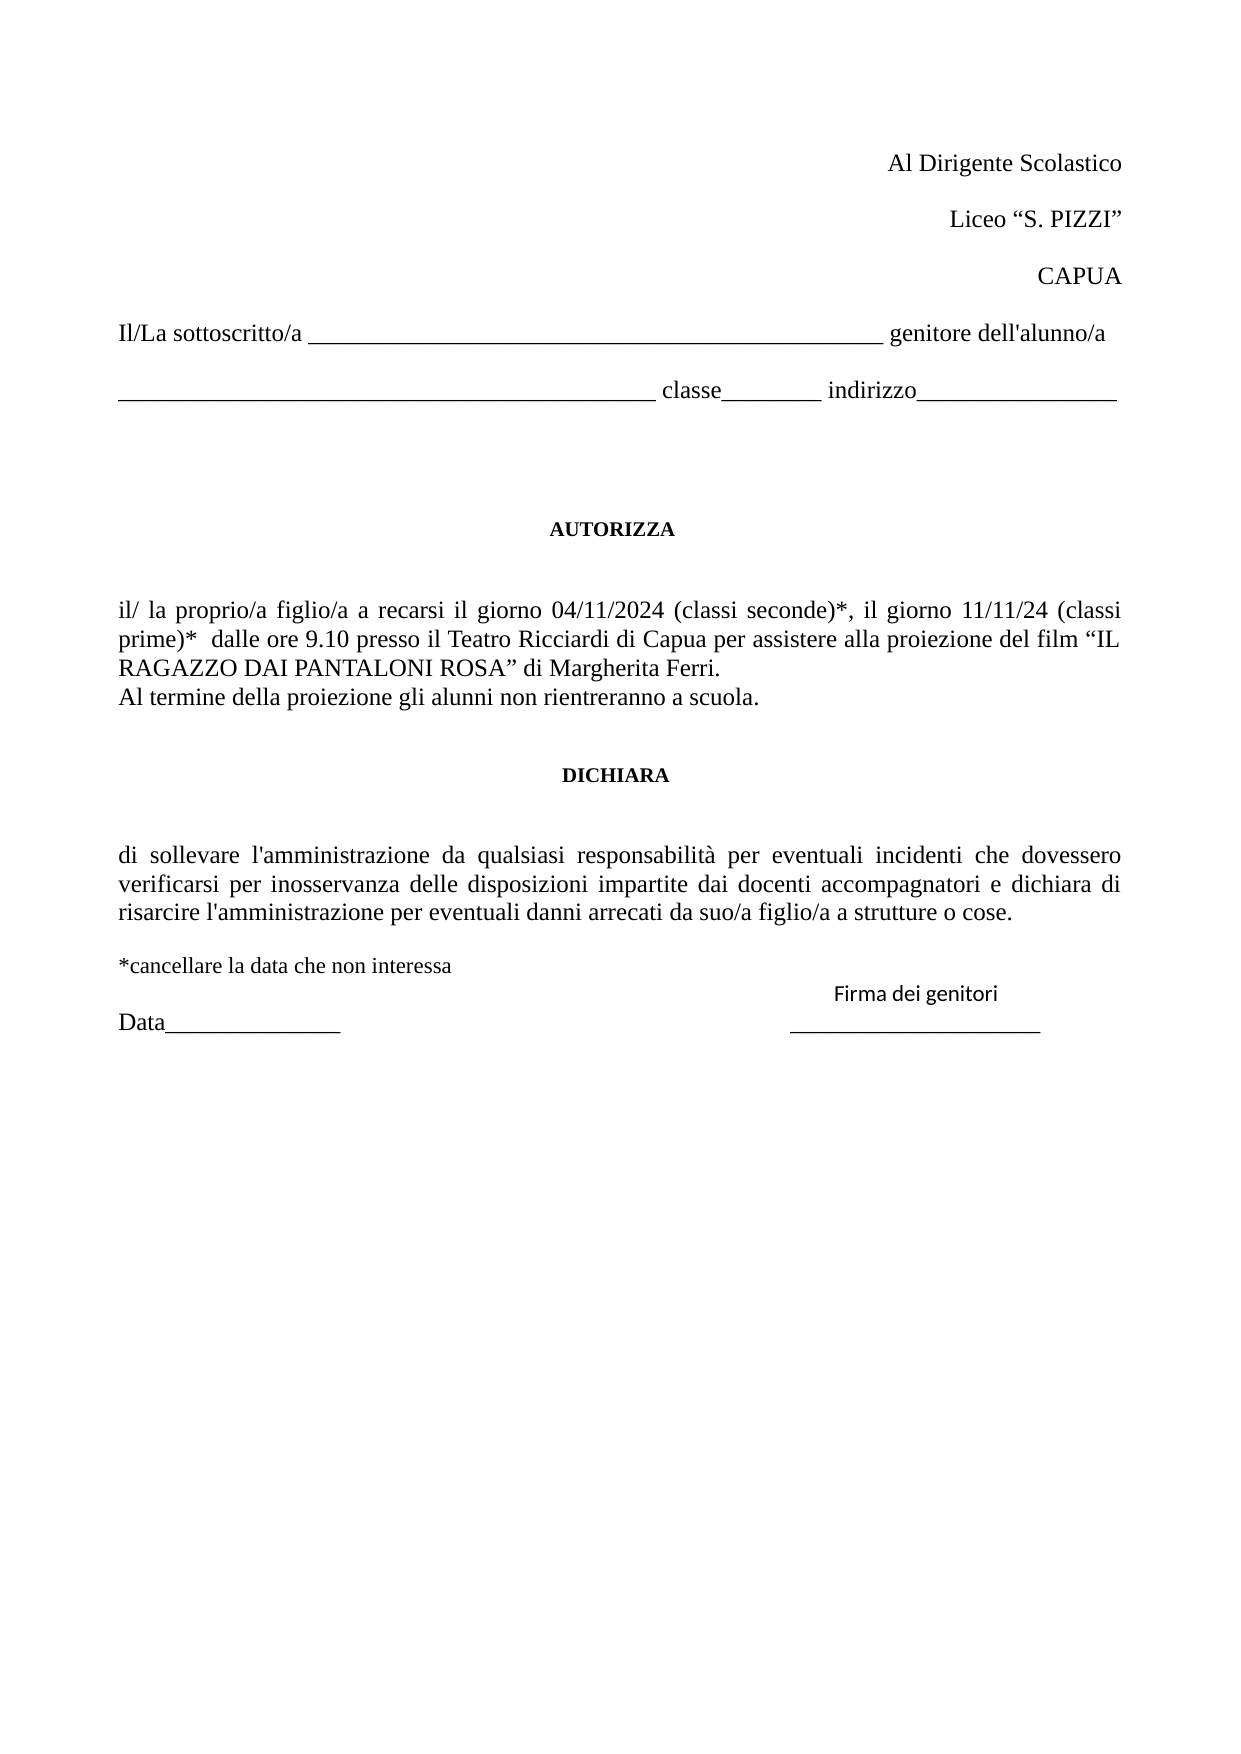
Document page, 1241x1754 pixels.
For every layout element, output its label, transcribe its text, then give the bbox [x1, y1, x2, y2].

text Il/La sottoscritto/a ______________________________________________ genitore dell'alunno/a ___________________________________________ classe________ indirizzo________________ [118, 318, 1122, 404]
text CAPUA [118, 261, 1122, 290]
text Al Dirigente Scolastico [118, 148, 1122, 176]
text di sollevare l'amministrazione da qualsiasi responsabilità per eventuali incidenti che dovessero verificarsi per inosservanza delle disposizioni impartite dai docenti accompagnatori e dichiara di risarcire l'amministrazione per eventuali danni arrecati da suo/a figlio/a a strutture o cose. [118, 840, 1122, 926]
text DICHIARA [118, 763, 1122, 787]
text Data______________ ____________________ [118, 1007, 1122, 1036]
text *cancellare la data che non interessa [118, 952, 1122, 979]
text Al termine della proiezione gli alunni non rientreranno a scuola. [118, 682, 1122, 710]
text Liceo “S. PIZZI” [118, 204, 1122, 233]
text AUTORIZZA [118, 517, 1122, 541]
text Firma dei genitori [118, 979, 1122, 1007]
text il/ la proprio/a figlio/a a recarsi il giorno 04/11/2024 (classi seconde)*, il giorno 11/11/24 (classi prime)* dalle ore 9.10 presso il Teatro Ricciardi di Capua per assistere alla proiezione del film “IL RAGAZZO DAI PANTALONI ROSA” di Margherita Ferri. [118, 595, 1122, 682]
